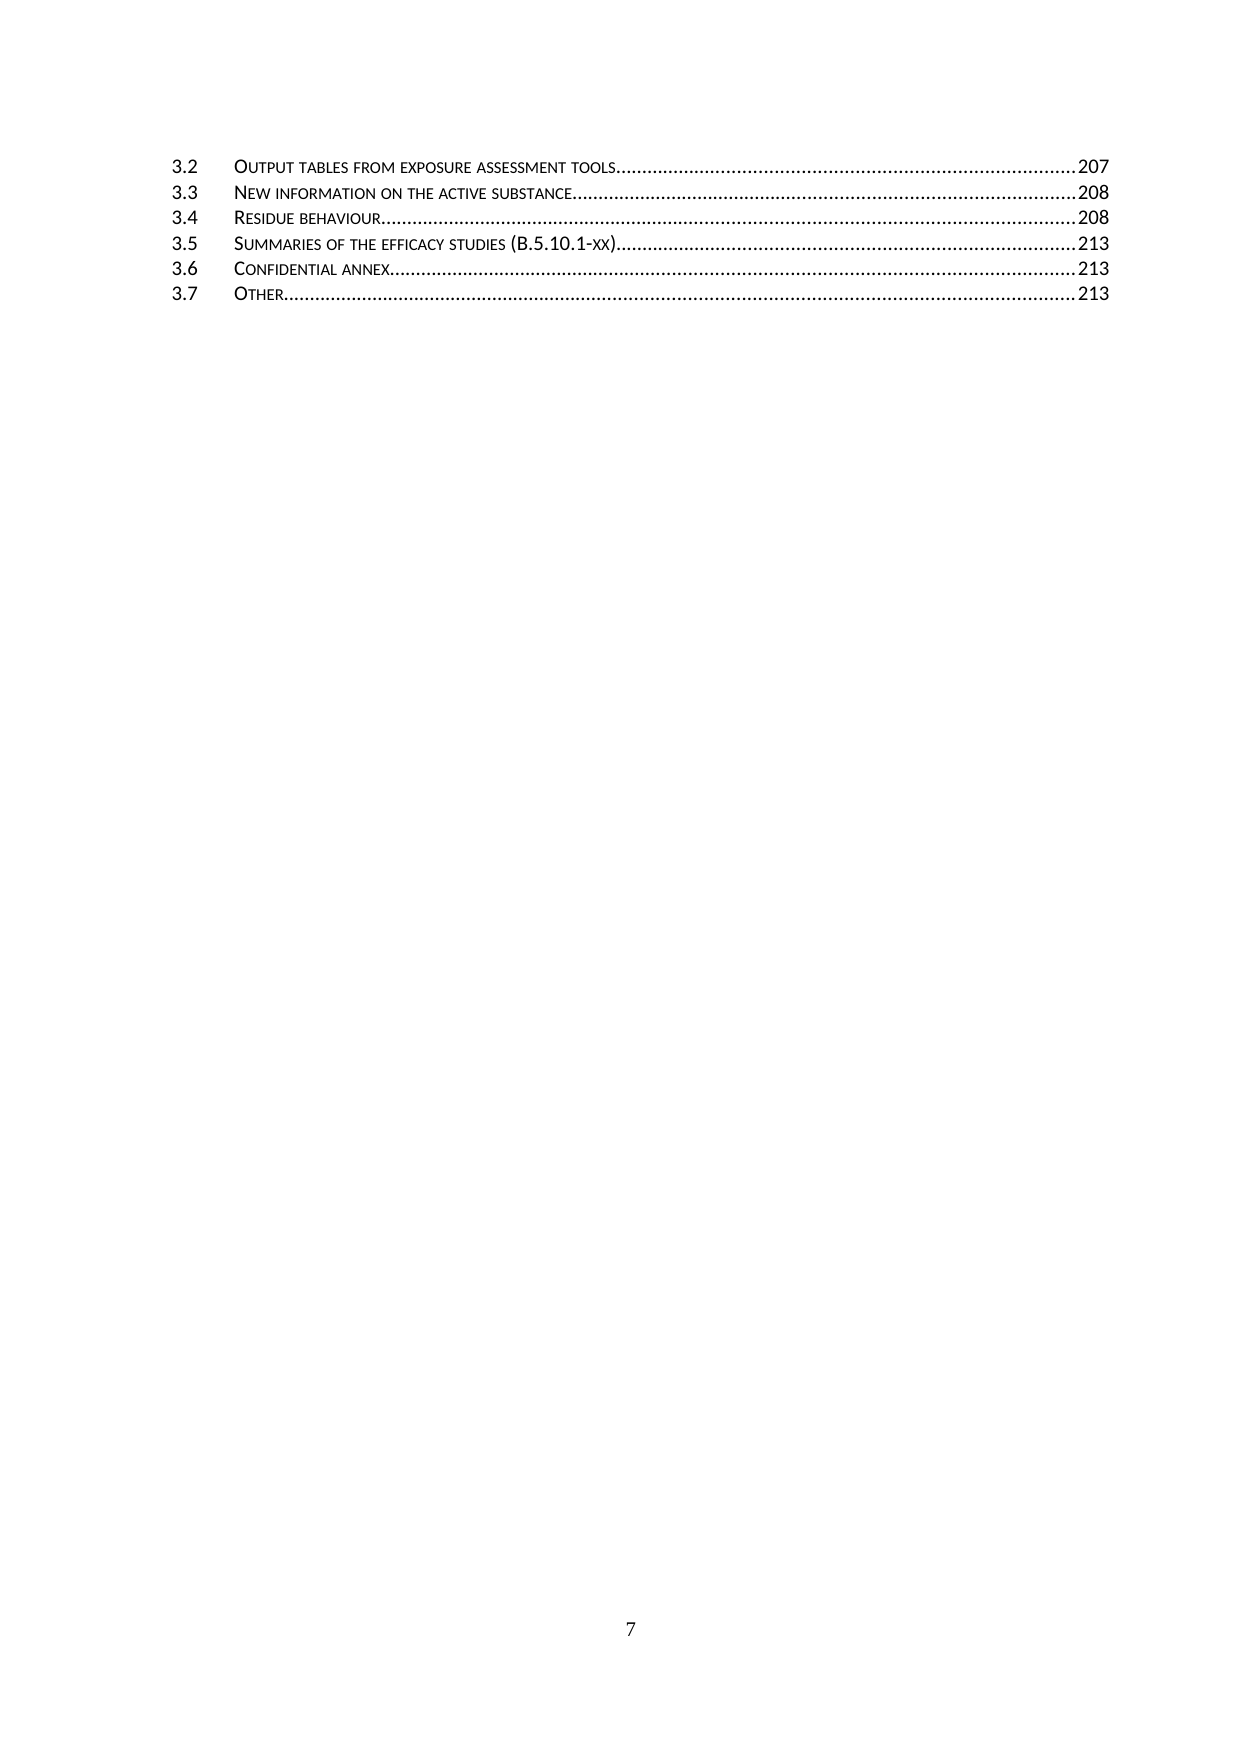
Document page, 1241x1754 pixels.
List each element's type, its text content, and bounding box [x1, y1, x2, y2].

text 3.6 Confidential annex 213 [171, 255, 1110, 281]
text 3.4 Residue behaviour 208 [171, 204, 1110, 230]
text 3.7 Other 213 [171, 281, 1110, 306]
text 3.3 New information on the active substance 208 [171, 179, 1110, 204]
text 3.5 Summaries of the efficacy studies (B.5.10.1-xx) 213 [171, 230, 1110, 255]
text 3.2 Output tables from exposure assessment tools 207 [171, 153, 1110, 179]
